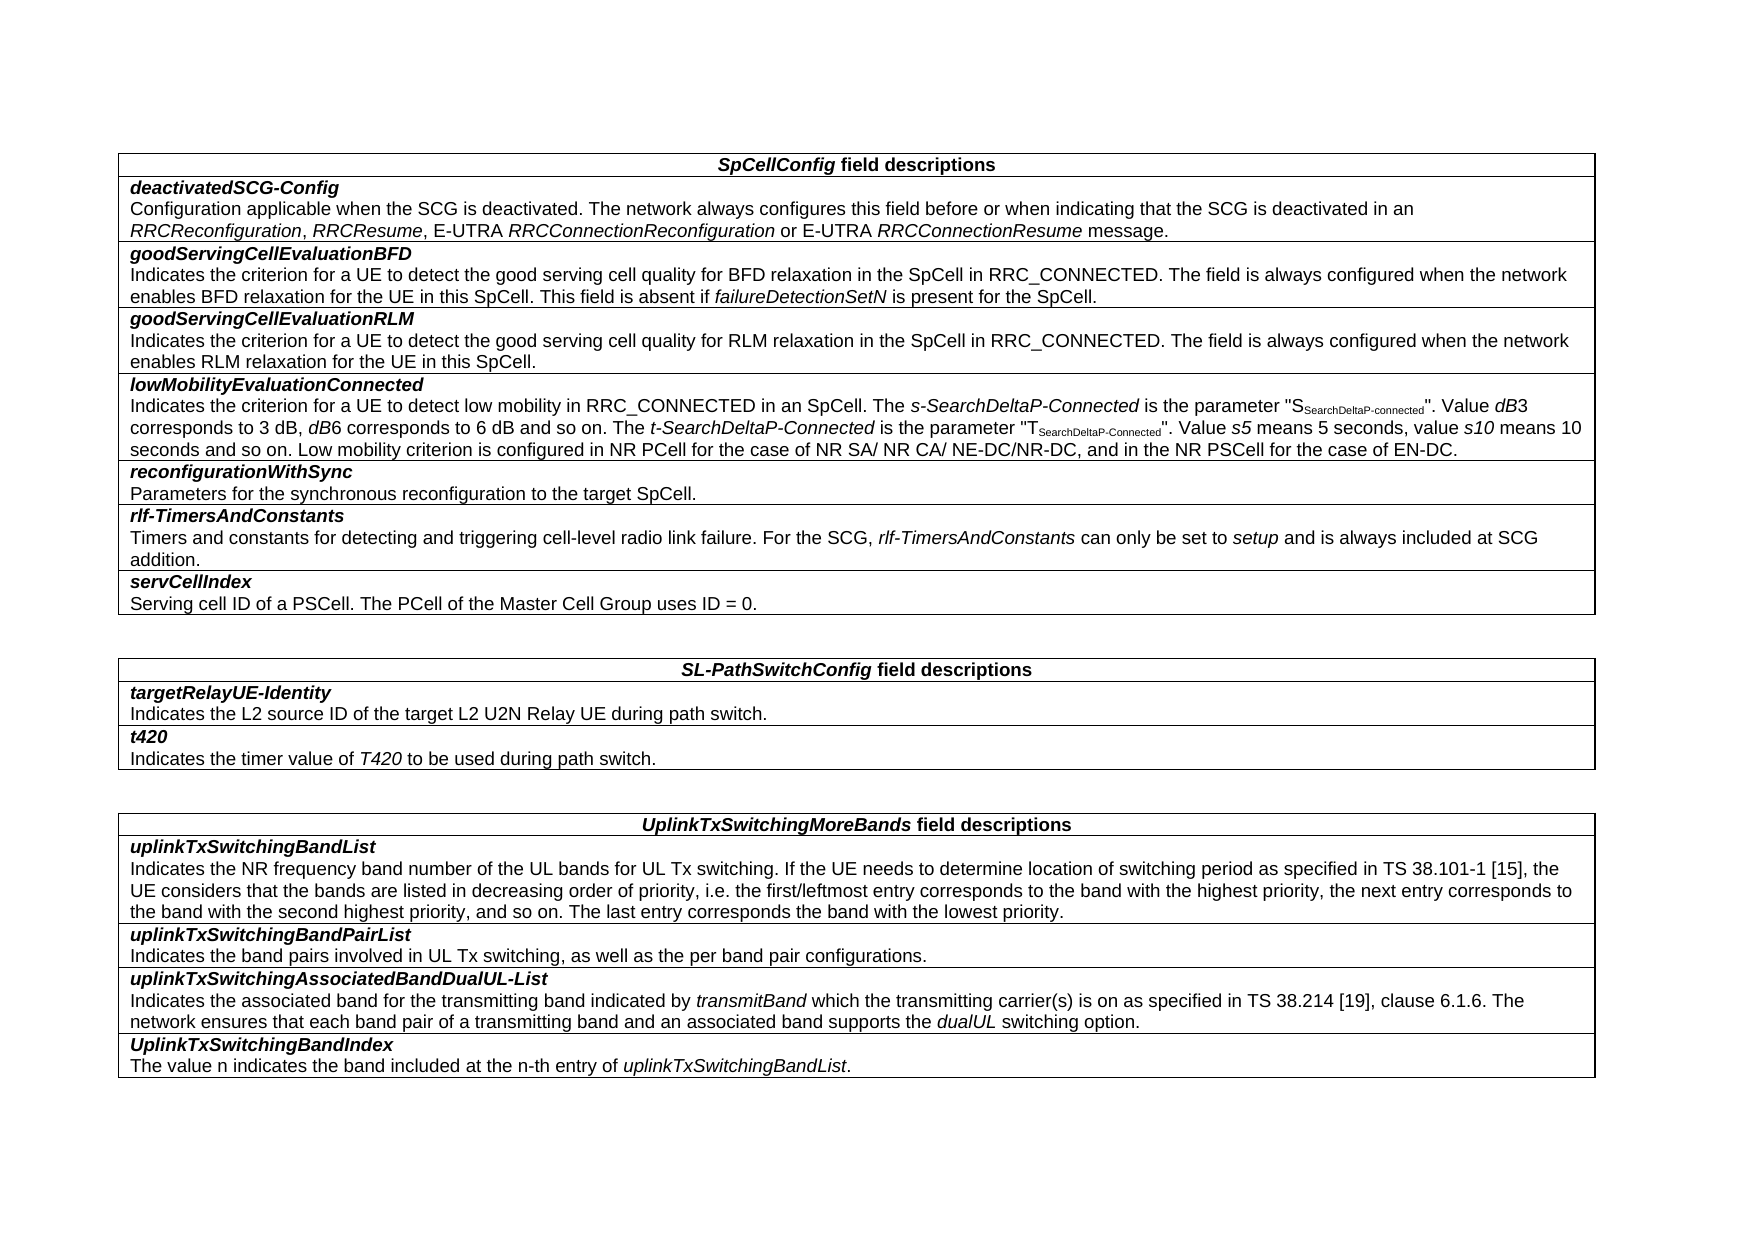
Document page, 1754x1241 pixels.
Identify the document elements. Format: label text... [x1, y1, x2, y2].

table_cell UplinkTxSwitchingBandIndex The value n indicates the band included at the n-th entry of uplinkTxSwitchingBandList. [119, 1034, 1594, 1077]
table_cell targetRelayUE-Identity Indicates the L2 source ID of the target L2 U2N Relay UE during path switch. [119, 682, 1594, 725]
table_cell t420 Indicates the timer value of T420 to be used during path switch. [119, 726, 1594, 769]
table_cell reconfigurationWithSync Parameters for the synchronous reconfiguration to the target SpCell. [119, 461, 1594, 504]
table_cell lowMobilityEvaluationConnected Indicates the criterion for a UE to detect low mobility in RRC_CONNECTED in an SpCell. The s-SearchDeltaP-Connected is the parameter "SSearchDeltaP-connected". Value dB3 corresponds to 3 dB, dB6 corresponds to 6 dB and so on. The t-SearchDeltaP-Connected is the parameter "TSearchDeltaP-Connected". Value s5 means 5 seconds, value s10 means 10 seconds and so on. Low mobility criterion is configured in NR PCell for the case of NR SA/ NR CA/ NE-DC/NR-DC, and in the NR PSCell for the case of EN-DC. [119, 374, 1594, 460]
table_cell uplinkTxSwitchingAssociatedBandDualUL-List Indicates the associated band for the transmitting band indicated by transmitBand which the transmitting carrier(s) is on as specified in TS 38.214 [19], clause 6.1.6. The network ensures that each band pair of a transmitting band and an associated band supports the dualUL switching option. [119, 968, 1594, 1032]
table_cell servCellIndex Serving cell ID of a PSCell. The PCell of the Master Cell Group uses ID = 0. [119, 571, 1594, 614]
table_cell uplinkTxSwitchingBandPairList Indicates the band pairs involved in UL Tx switching, as well as the per band pair configurations. [119, 924, 1594, 967]
table_cell uplinkTxSwitchingBandList Indicates the NR frequency band number of the UL bands for UL Tx switching. If the UE needs to determine location of switching period as specified in TS 38.101-1 [15], the UE considers that the bands are listed in decreasing order of priority, i.e. the first/leftmost entry corresponds to the band with the highest priority, the next entry corresponds to the band with the second highest priority, and so on. The last entry corresponds the band with the lowest priority. [119, 836, 1594, 923]
table_header UplinkTxSwitchingMoreBands field descriptions [119, 814, 1594, 835]
table_cell goodServingCellEvaluationRLM Indicates the criterion for a UE to detect the good serving cell quality for RLM relaxation in the SpCell in RRC_CONNECTED. The field is always configured when the network enables RLM relaxation for the UE in this SpCell. [119, 308, 1594, 373]
table_header SpCellConfig field descriptions [119, 154, 1594, 176]
table_cell goodServingCellEvaluationBFD Indicates the criterion for a UE to detect the good serving cell quality for BFD relaxation in the SpCell in RRC_CONNECTED. The field is always configured when the network enables BFD relaxation for the UE in this SpCell. This field is absent if failureDetectionSetN is present for the SpCell. [119, 242, 1594, 307]
table_header SL-PathSwitchConfig field descriptions [119, 659, 1594, 681]
table_cell deactivatedSCG-Config Configuration applicable when the SCG is deactivated. The network always configures this field before or when indicating that the SCG is deactivated in an RRCReconfiguration, RRCResume, E-UTRA RRCConnectionReconfiguration or E-UTRA RRCConnectionResume message. [119, 177, 1594, 241]
table_cell rlf-TimersAndConstants Timers and constants for detecting and triggering cell-level radio link failure. For the SCG, rlf-TimersAndConstants can only be set to setup and is always included at SCG addition. [119, 505, 1594, 570]
